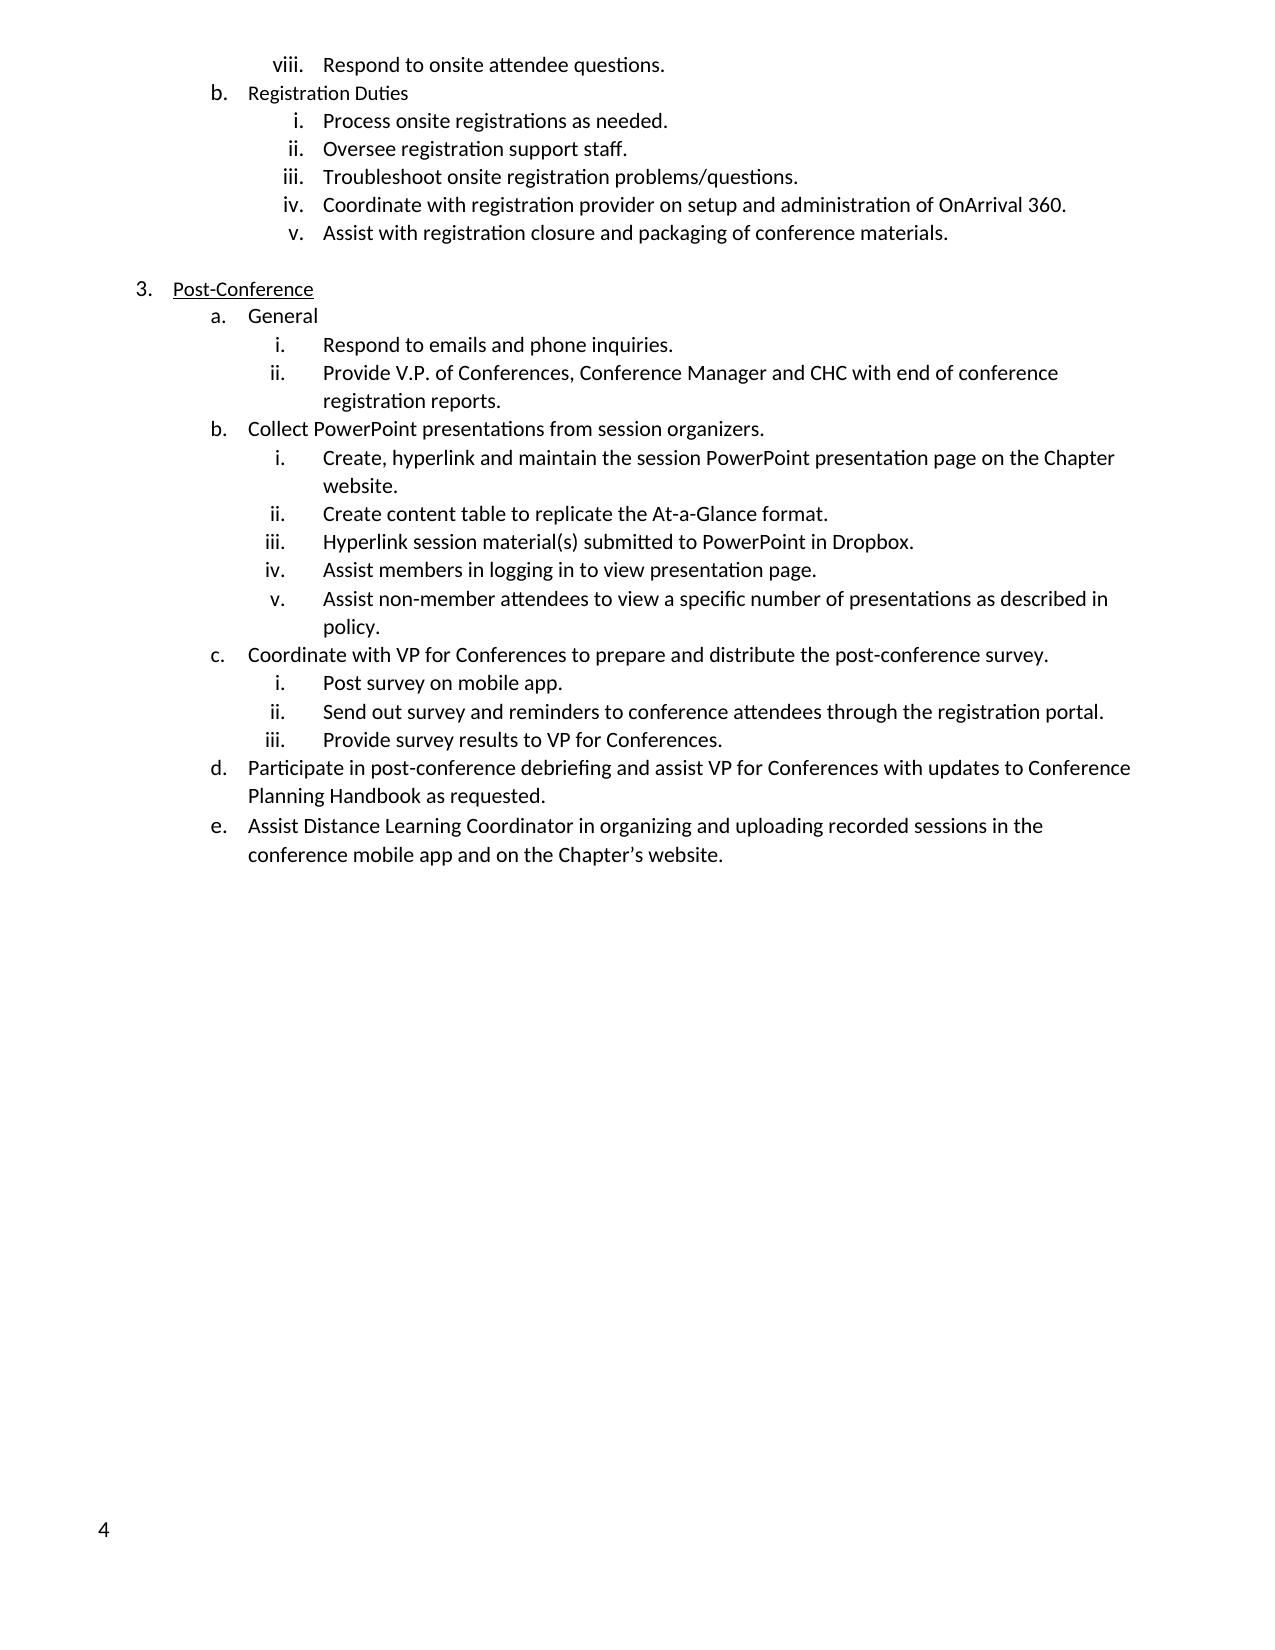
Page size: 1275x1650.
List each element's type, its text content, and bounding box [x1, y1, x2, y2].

list Coordinate with registration provider on setup and administration of OnArrival 360. [304, 190, 1133, 218]
list Assist Distance Learning Coordinator in organizing and uploading recorded sessions in the conference mobile app and on the Chapter’s website. [210, 811, 1133, 868]
list General [210, 303, 1133, 329]
list Troubleshoot onsite registration problems/questions. [304, 162, 1133, 190]
list Create content table to replicate the At-a-Glance format. [285, 500, 1133, 527]
list Collect PowerPoint presentations from session organizers. [210, 416, 1133, 442]
list Assist members in logging in to view presentation page. [285, 557, 1133, 583]
list Post-Conference [135, 274, 1133, 302]
list Participate in post-conference debriefing and assist VP for Conferences with updates to Conference Planning Handbook as requested. [210, 754, 1133, 809]
list Oversee registration support staff. [304, 134, 1133, 162]
list Registration Duties [210, 78, 1133, 106]
list Process onsite registrations as needed. [304, 106, 1133, 134]
list Assist non-member attendees to view a specific number of presentations as described in policy. [285, 585, 1133, 640]
list Post survey on mobile app. [285, 669, 1133, 696]
list Hyperlink session material(s) submitted to PowerPoint in Dropbox. [285, 528, 1133, 555]
list Create, hyperlink and maintain the session PowerPoint presentation page on the Chapter website. [285, 444, 1133, 499]
list Send out survey and reminders to conference attendees through the registration portal. [285, 698, 1133, 724]
list Provide V.P. of Conferences, Conference Manager and CHC with end of conference registration reports. [285, 359, 1133, 414]
list Coordinate with VP for Conferences to prepare and distribute the post-conference survey. [210, 641, 1133, 668]
list Respond to emails and phone inquiries. [285, 331, 1133, 357]
list Respond to onsite attendee questions. [304, 50, 1133, 78]
list Provide survey results to VP for Conferences. [285, 726, 1133, 753]
list Assist with registration closure and packaging of conference materials. [304, 218, 1133, 246]
